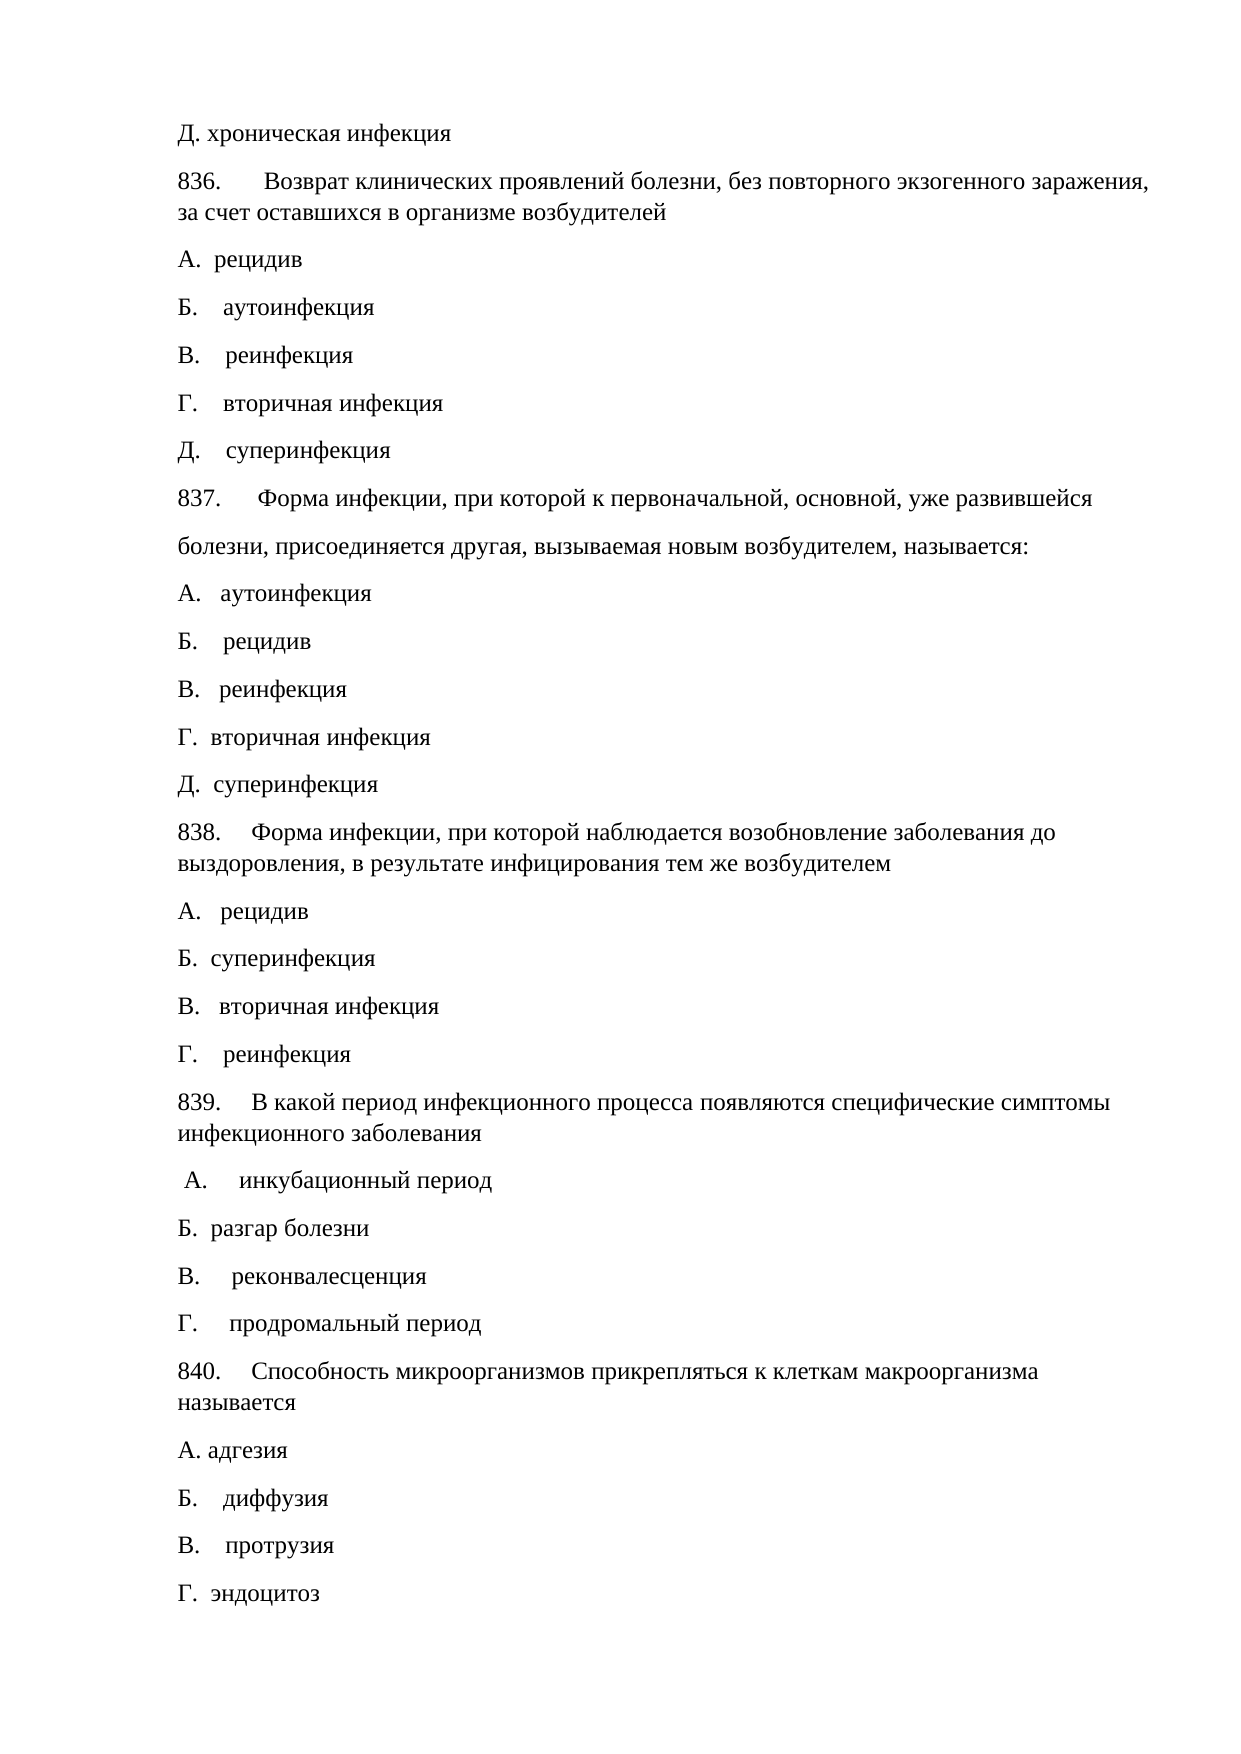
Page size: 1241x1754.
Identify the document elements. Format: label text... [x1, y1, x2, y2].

text 840. Способность микроорганизмов прикрепляться к клеткам макроорганизма называется [177, 1356, 1152, 1416]
text 837. Форма инфекции, при которой к первоначальной, основной, уже развившейся [177, 483, 1152, 512]
text 836. Возврат клинических проявлений болезни, без повторного экзогенного заражения, за счет оставшихся в организме возбудителей [177, 166, 1152, 226]
text Г. продромальный период [177, 1308, 1152, 1337]
text В. реинфекция [177, 674, 1152, 703]
text В. вторичная инфекция [177, 991, 1152, 1020]
text 839. В какой период инфекционного процесса появляются специфические симптомы инфекционного заболевания [177, 1087, 1152, 1146]
text А. адгезия [177, 1435, 1152, 1464]
text В. протрузия [177, 1530, 1152, 1559]
text Г. вторичная инфекция [177, 388, 1152, 416]
text болезни, присоединяется другая, вызываемая новым возбудителем, называется: [177, 531, 1152, 559]
text Д. хроническая инфекция [177, 118, 1152, 147]
text Г. эндоцитоз [177, 1578, 1152, 1607]
text Г. вторичная инфекция [177, 722, 1152, 750]
text В. реконвалесценция [177, 1261, 1152, 1289]
text А. инкубационный период [177, 1165, 1152, 1194]
text Д. суперинфекция [177, 769, 1152, 798]
text Б. рецидив [177, 626, 1152, 655]
text А. аутоинфекция [177, 578, 1152, 607]
text 838. Форма инфекции, при которой наблюдается возобновление заболевания до выздоровления, в результате инфицирования тем же возбудителем [177, 817, 1152, 877]
text А. рецидив [177, 244, 1152, 273]
text Б. разгар болезни [177, 1213, 1152, 1242]
text Б. суперинфекция [177, 943, 1152, 972]
text Б. аутоинфекция [177, 292, 1152, 321]
text В. реинфекция [177, 340, 1152, 369]
text Д. суперинфекция [177, 435, 1152, 464]
text Б. диффузия [177, 1483, 1152, 1511]
text Г. реинфекция [177, 1039, 1152, 1068]
text А. рецидив [177, 896, 1152, 924]
